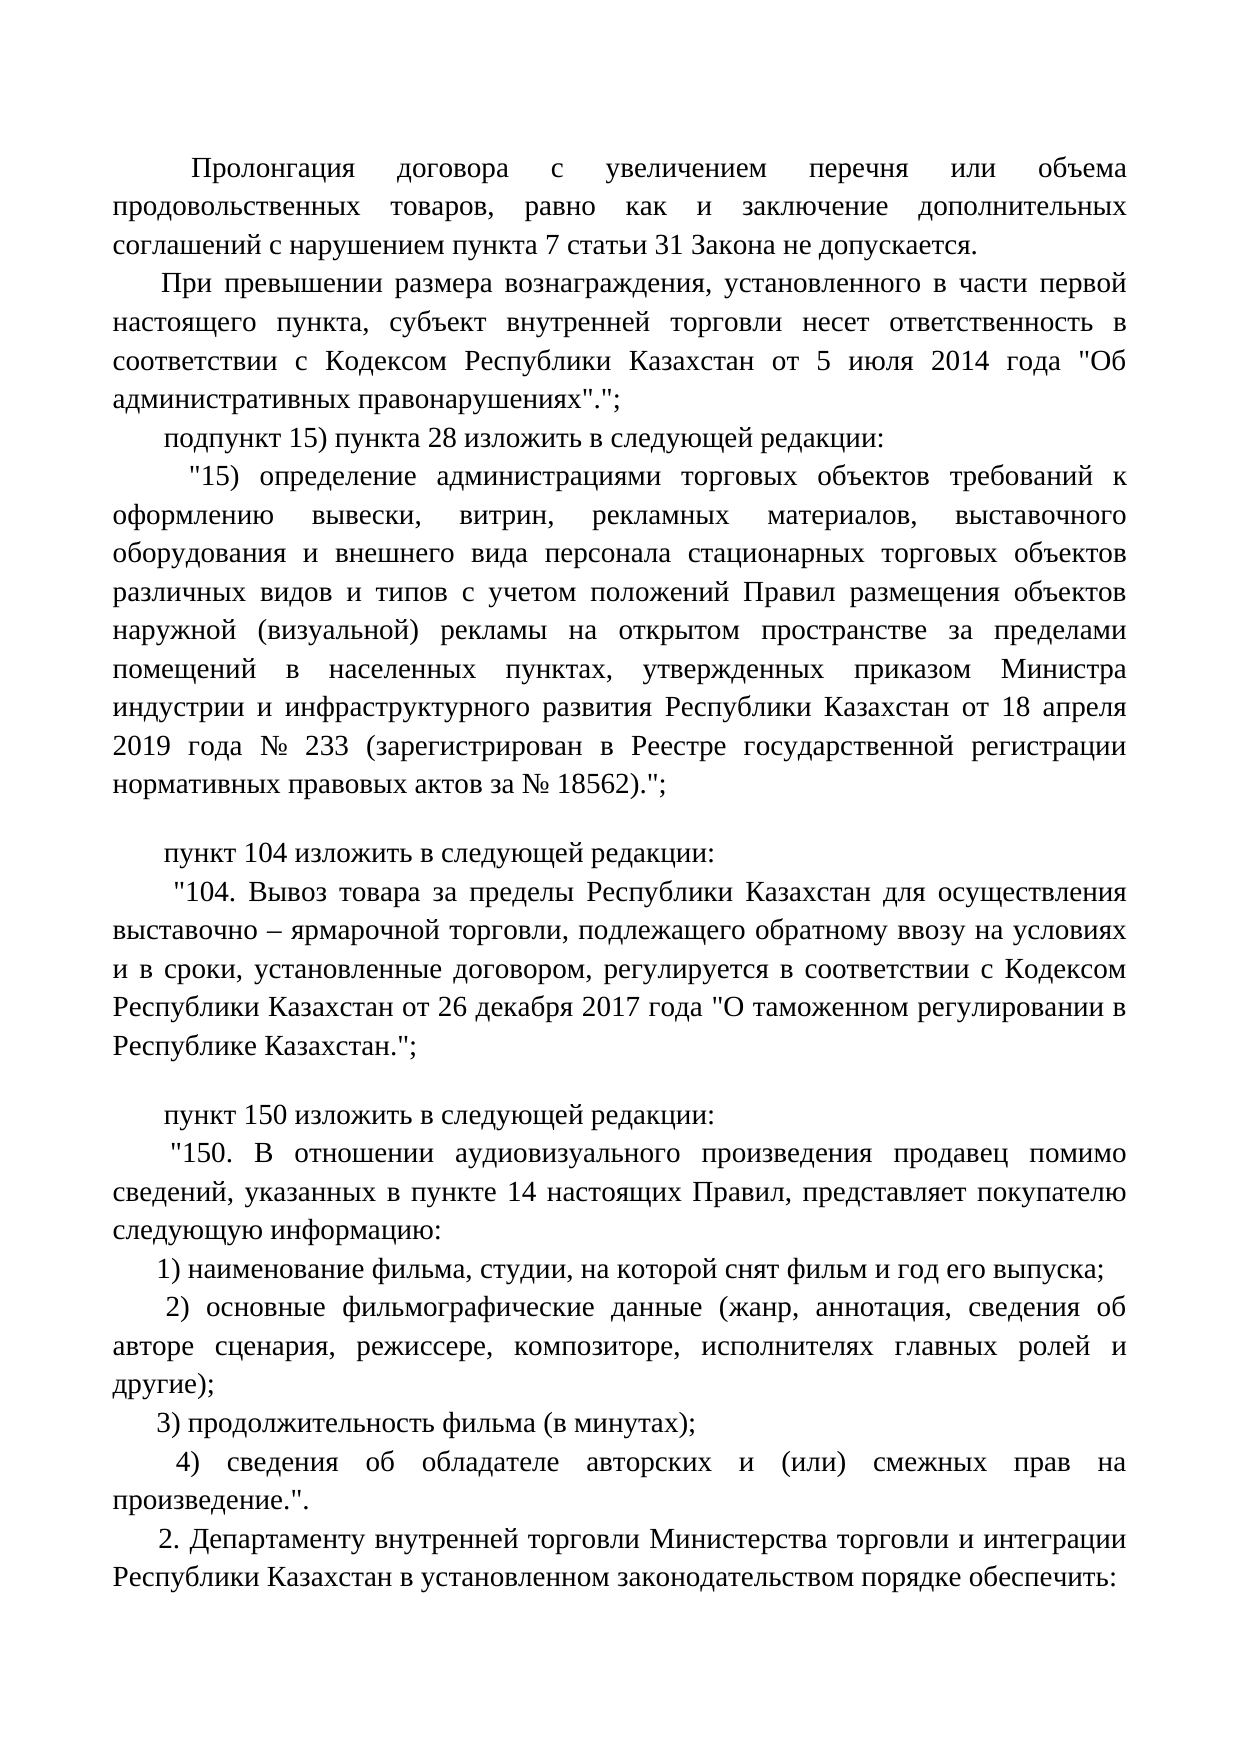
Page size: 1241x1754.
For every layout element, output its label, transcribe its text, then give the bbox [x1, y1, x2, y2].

text "15) определение администрациями торговых объектов требований к оформлению вывески, витрин, рекламных материалов, выставочного оборудования и внешнего вида персонала стационарных торговых объектов различных видов и типов с учетом положений Правил размещения объектов наружной (визуальной) рекламы на открытом пространстве за пределами помещений в населенных пунктах, утвержденных приказом Министра индустрии и инфраструктурного развития Республики Казахстан от 18 апреля 2019 года № 233 (зарегистрирован в Реестре государственной регистрации нормативных правовых актов за № 18562)."; [112, 458, 1128, 800]
text 2. Департаменту внутренней торговли Министерства торговли и интеграции Республики Казахстан в установленном законодательством порядке обеспечить: [112, 1521, 1128, 1593]
text подпункт 15) пункта 28 изложить в следующей редакции: [112, 420, 1128, 453]
text пункт 150 изложить в следующей редакции: [112, 1097, 1128, 1130]
text пункт 104 изложить в следующей редакции: [112, 835, 1128, 869]
text 4) сведения об обладателе авторских и (или) смежных прав на произведение.". [112, 1444, 1128, 1516]
text При превышении размера вознаграждения, установленного в части первой настоящего пункта, субъект внутренней торговли несет ответственность в соответствии с Кодексом Республики Казахстан от 5 июля 2014 года "Об административных правонарушениях"."; [112, 266, 1128, 415]
text Пролонгация договора с увеличением перечня или объема продовольственных товаров, равно как и заключение дополнительных соглашений с нарушением пункта 7 статьи 31 Закона не допускается. [112, 150, 1128, 261]
text 3) продолжительность фильма (в минутах); [112, 1405, 1128, 1439]
text 2) основные фильмографические данные (жанр, аннотация, сведения об авторе сценария, режиссере, композиторе, исполнителях главных ролей и другие); [112, 1289, 1128, 1400]
text 1) наименование фильма, студии, на которой снят фильм и год его выпуска; [112, 1251, 1128, 1284]
text "104. Вывоз товара за пределы Республики Казахстан для осуществления выставочно – ярмарочной торговли, подлежащего обратному ввозу на условиях и в сроки, установленные договором, регулируется в соответствии с Кодексом Республики Казахстан от 26 декабря 2017 года "О таможенном регулировании в Республике Казахстан."; [112, 874, 1128, 1062]
text "150. В отношении аудиовизуального произведения продавец помимо сведений, указанных в пункте 14 настоящих Правил, представляет покупателю следующую информацию: [112, 1135, 1128, 1246]
